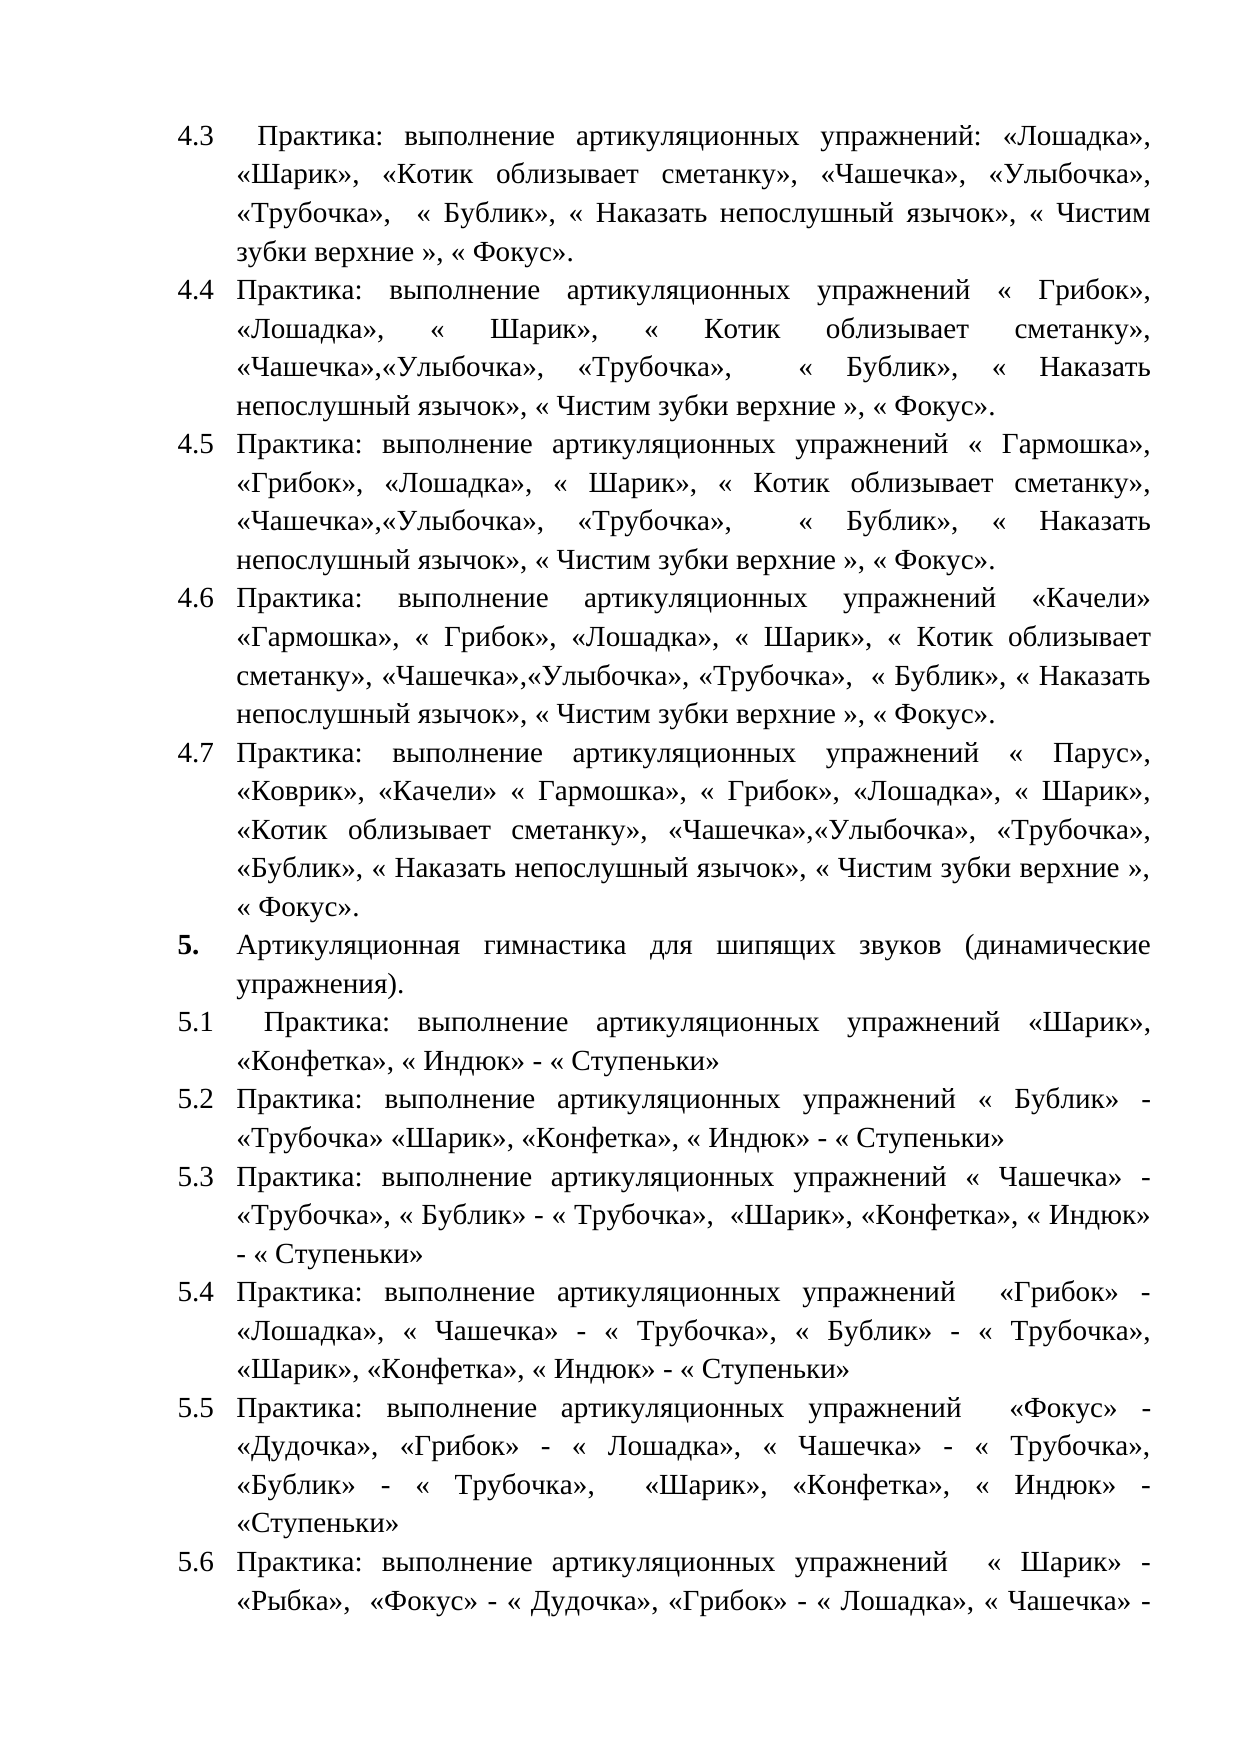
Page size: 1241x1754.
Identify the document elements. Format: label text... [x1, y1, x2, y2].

list Артикуляционная гимнастика для шипящих звуков (динамические упражнения). [177, 927, 1152, 999]
list Практика: выполнение артикуляционных упражнений «Шарик», «Конфетка», « Индюк» - « Ступеньки» [177, 1004, 1152, 1077]
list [177, 1544, 1152, 1616]
list Практика: выполнение артикуляционных упражнений « Грибок», «Лошадка», « Шарик», « Котик облизывает сметанку», «Чашечка»,«Улыбочка», «Трубочка», « Бублик», « Наказать непослушный язычок», « Чистим зубки верхние », « Фокус». [177, 272, 1152, 421]
list Практика: выполнение артикуляционных упражнений « Бублик» - «Трубочка» «Шарик», «Конфетка», « Индюк» - « Ступеньки» [177, 1082, 1152, 1154]
list Практика: выполнение артикуляционных упражнений « Гармошка», «Грибок», «Лошадка», « Шарик», « Котик облизывает сметанку», «Чашечка»,«Улыбочка», «Трубочка», « Бублик», « Наказать непослушный язычок», « Чистим зубки верхние », « Фокус». [177, 426, 1152, 576]
list Практика: выполнение артикуляционных упражнений « Парус», «Коврик», «Качели» « Гармошка», « Грибок», «Лошадка», « Шарик», «Котик облизывает сметанку», «Чашечка»,«Улыбочка», «Трубочка», «Бублик», « Наказать непослушный язычок», « Чистим зубки верхние », « Фокус». [177, 735, 1152, 922]
list Практика: выполнение артикуляционных упражнений «Грибок» - «Лошадка», « Чашечка» - « Трубочка», « Бублик» - « Трубочка», «Шарик», «Конфетка», « Индюк» - « Ступеньки» [177, 1274, 1152, 1385]
list Практика: выполнение артикуляционных упражнений «Фокус» - «Дудочка», «Грибок» - « Лошадка», « Чашечка» - « Трубочка», «Бублик» - « Трубочка», «Шарик», «Конфетка», « Индюк» - «Ступеньки» [177, 1390, 1152, 1539]
list Практика: выполнение артикуляционных упражнений « Чашечка» - «Трубочка», « Бублик» - « Трубочка», «Шарик», «Конфетка», « Индюк» - « Ступеньки» [177, 1159, 1152, 1269]
list Практика: выполнение артикуляционных упражнений: «Лошадка», «Шарик», «Котик облизывает сметанку», «Чашечка», «Улыбочка», «Трубочка», « Бублик», « Наказать непослушный язычок», « Чистим зубки верхние », « Фокус». [177, 118, 1152, 267]
list Практика: выполнение артикуляционных упражнений «Качели» «Гармошка», « Грибок», «Лошадка», « Шарик», « Котик облизывает сметанку», «Чашечка»,«Улыбочка», «Трубочка», « Бублик», « Наказать непослушный язычок», « Чистим зубки верхние », « Фокус». [177, 581, 1152, 730]
